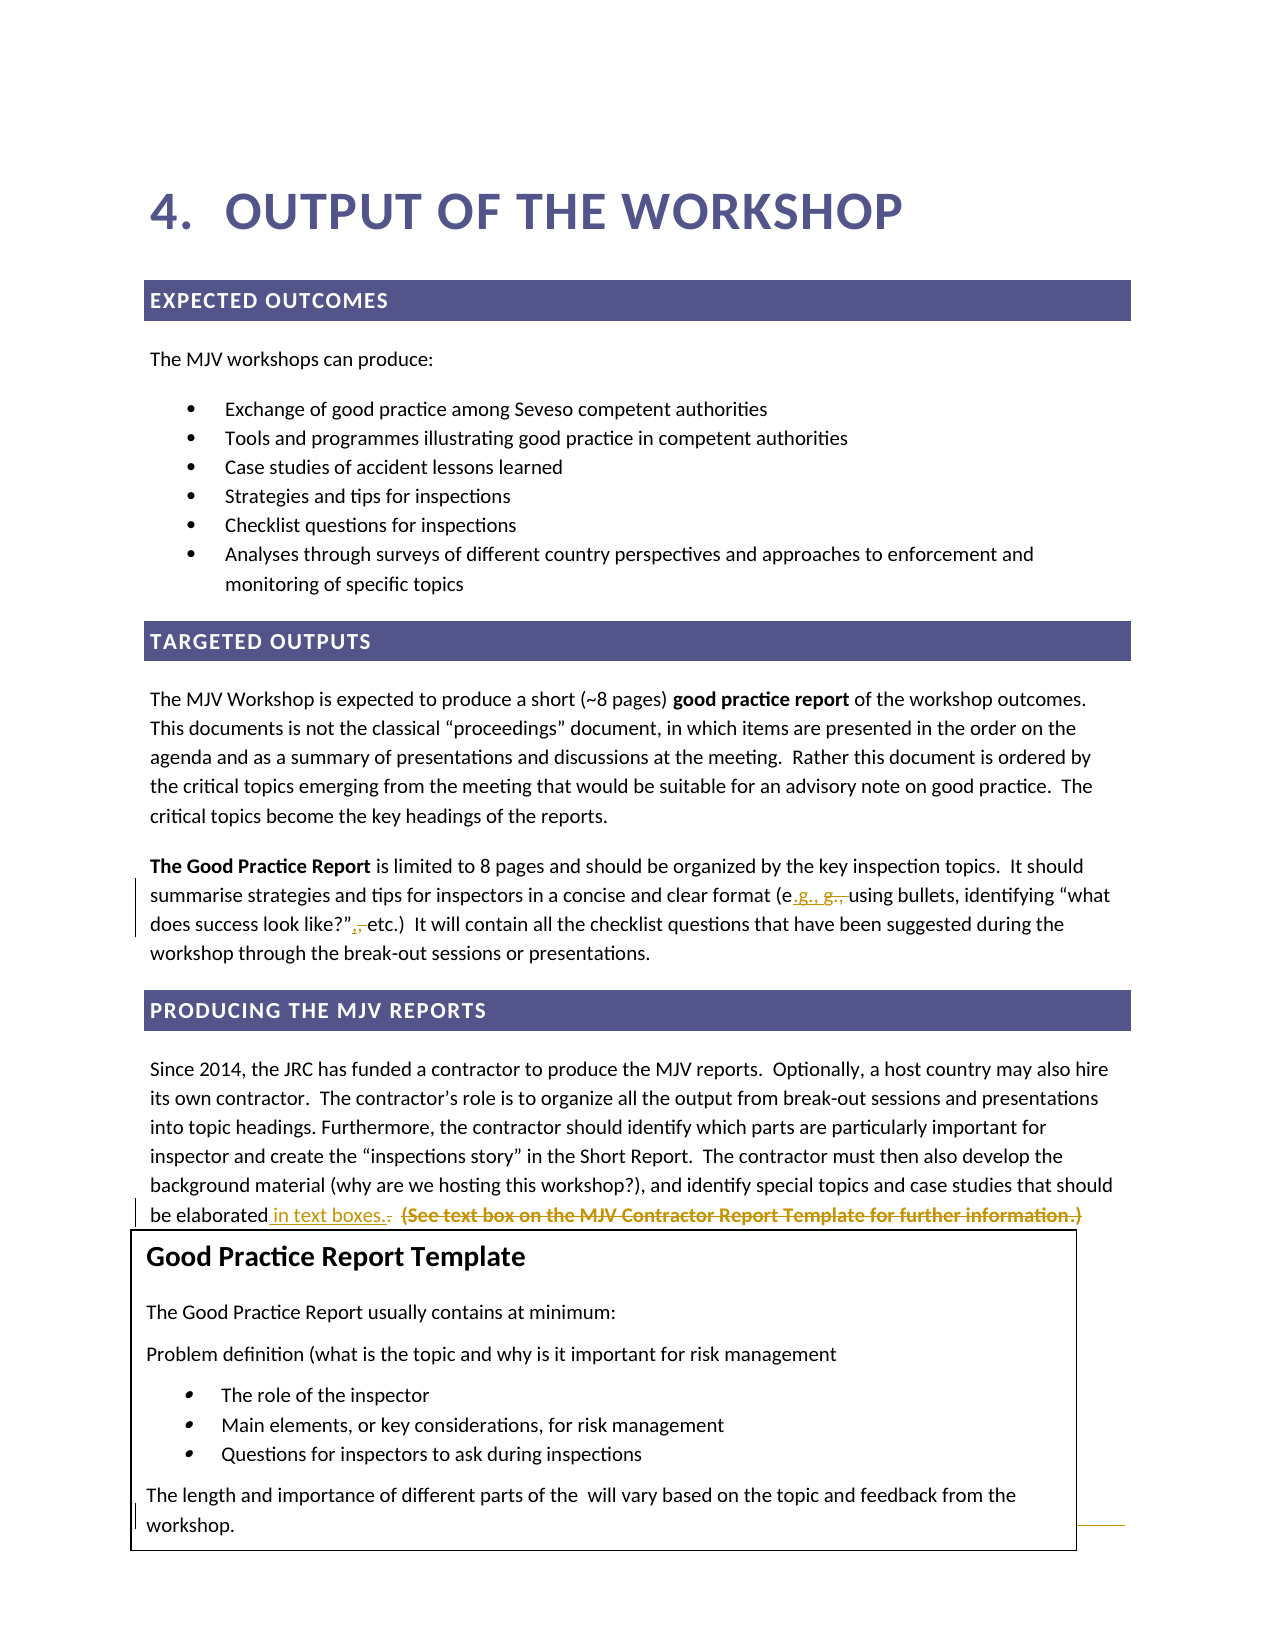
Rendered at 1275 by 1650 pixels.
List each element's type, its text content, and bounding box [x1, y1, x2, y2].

list Strategies and tips for inspections [187, 483, 1125, 509]
subtitle Targeted outputs [150, 627, 1125, 655]
subtitle Expected Outcomes [150, 286, 1125, 314]
list Since 2014, the JRC has funded a contractor to produce the MJV reports. Optionally, a host country may also hire its own contractor. The contractor’s role is to organize all the output from break-out sessions and presentations into topic headings. Furthermore, the contractor should identify which parts are particularly important for inspector and create the “inspections story” in the Short Report. The contractor must then also develop the background material (why are we hosting this workshop?), and identify special topics and case studies that should be elaborated [150, 1056, 1125, 1227]
list Case studies of accident lessons learned [187, 454, 1125, 479]
list Tools and programmes illustrating good practice in competent authorities [187, 425, 1125, 450]
subtitle Output of the workshop [150, 177, 1125, 243]
text The MJV workshops can produce: [150, 346, 1125, 371]
list Exchange of good practice among Seveso competent authorities [187, 396, 1125, 421]
text The MJV Workshop is expected to produce a short (~8 pages) good practice report of the workshop outcomes. This documents is not the classical “proceedings” document, in which items are presented in the order on the agenda and as a summary of presentations and discussions at the meeting. Rather this document is ordered by the critical topics emerging from the meeting that would be suitable for an advisory note on good practice. The critical topics become the key headings of the reports. [150, 686, 1125, 828]
list Analyses through surveys of different country perspectives and approaches to enforcement and monitoring of specific topics [187, 542, 1125, 596]
list Checklist questions for inspections [187, 512, 1125, 538]
subtitle PRODUCING THE MJV REPORTS [150, 997, 1125, 1025]
text The Good Practice Report is limited to 8 pages and should be organized by the key inspection topics. It should summarise strategies and tips for inspectors in a concise and clear format (eusing bullets, identifying “what does success look like?”etc.) It will contain all the checklist questions that have been suggested during the workshop through the break-out sessions or presentations. [150, 853, 1125, 966]
